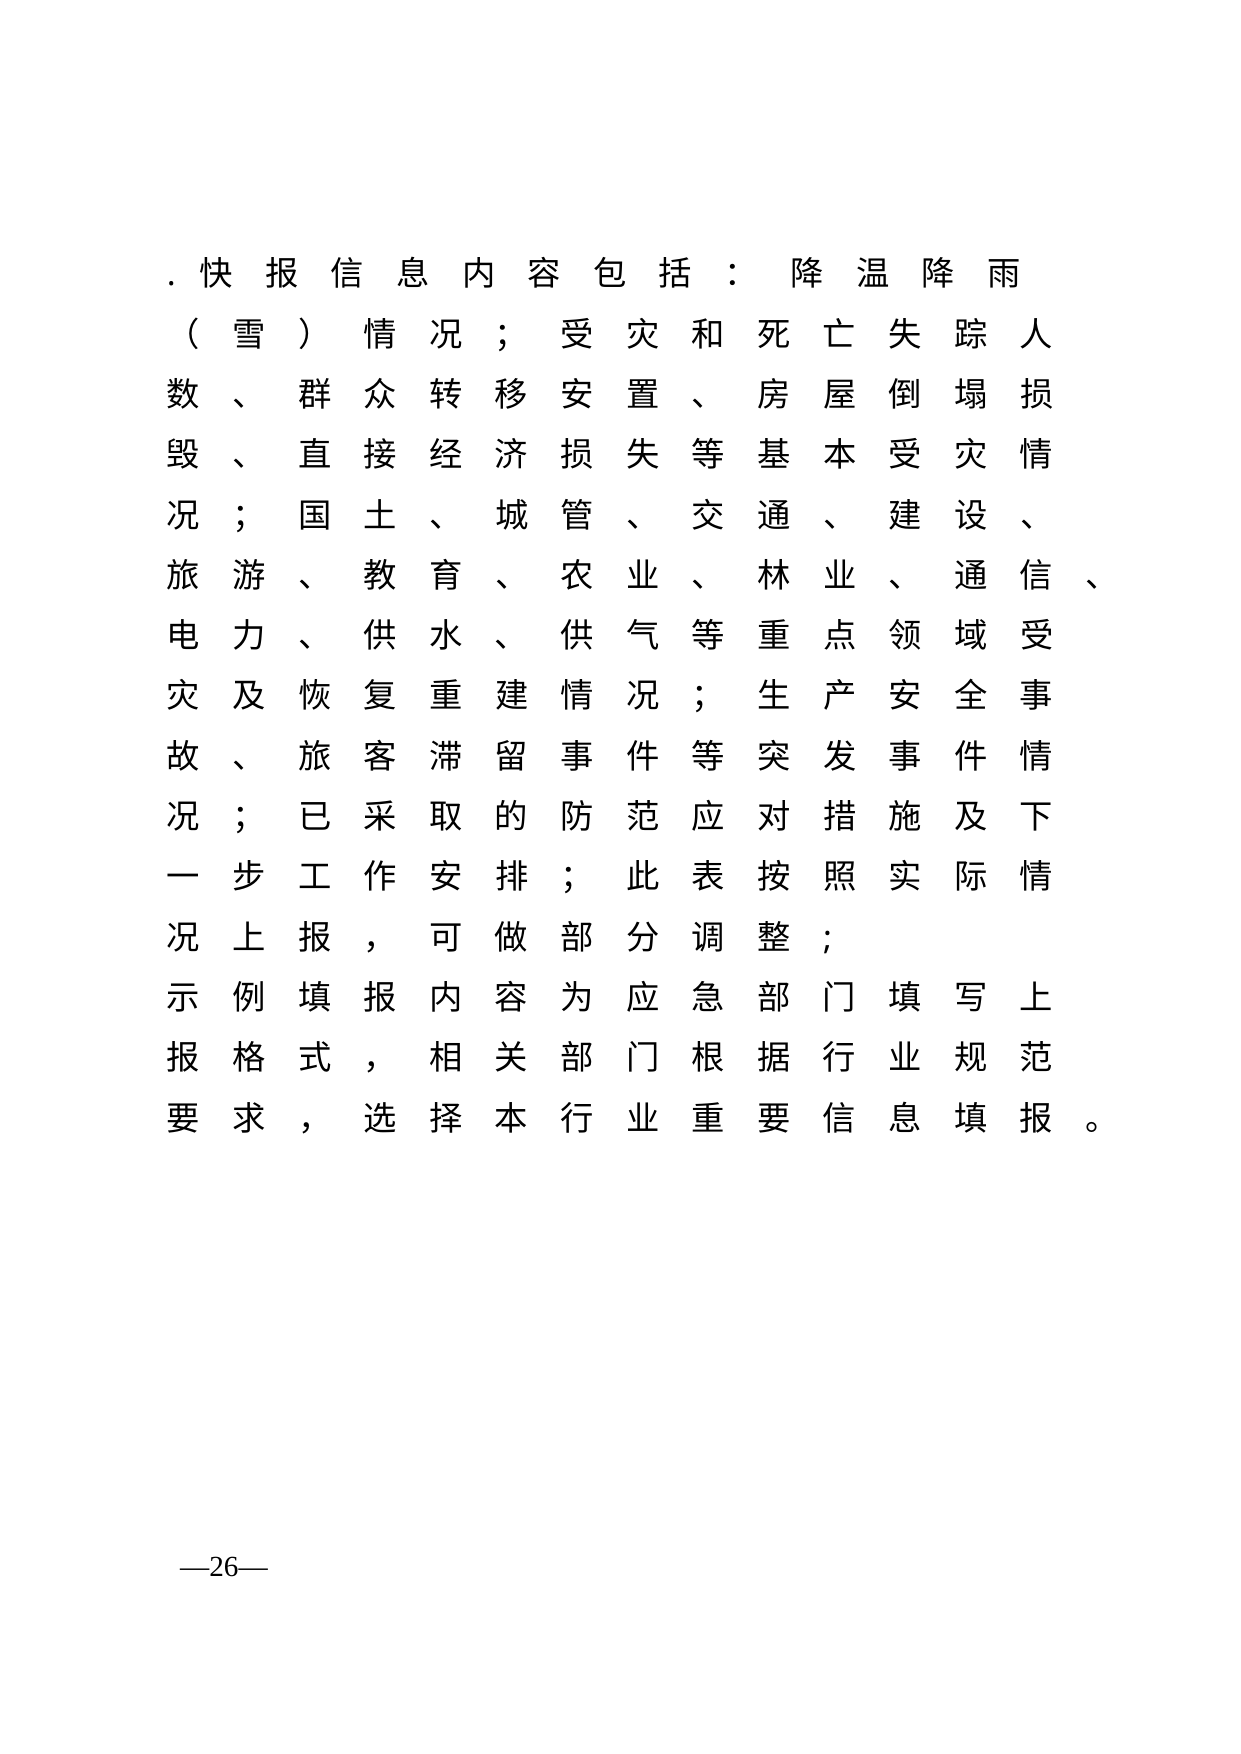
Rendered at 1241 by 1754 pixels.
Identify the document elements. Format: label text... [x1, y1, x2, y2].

text 示例填报内容为应急部门填写上报格式，相关部门根据行业规范要求，选择本行业重要信息填报。 [167, 965, 1085, 1146]
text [167, 241, 1085, 965]
